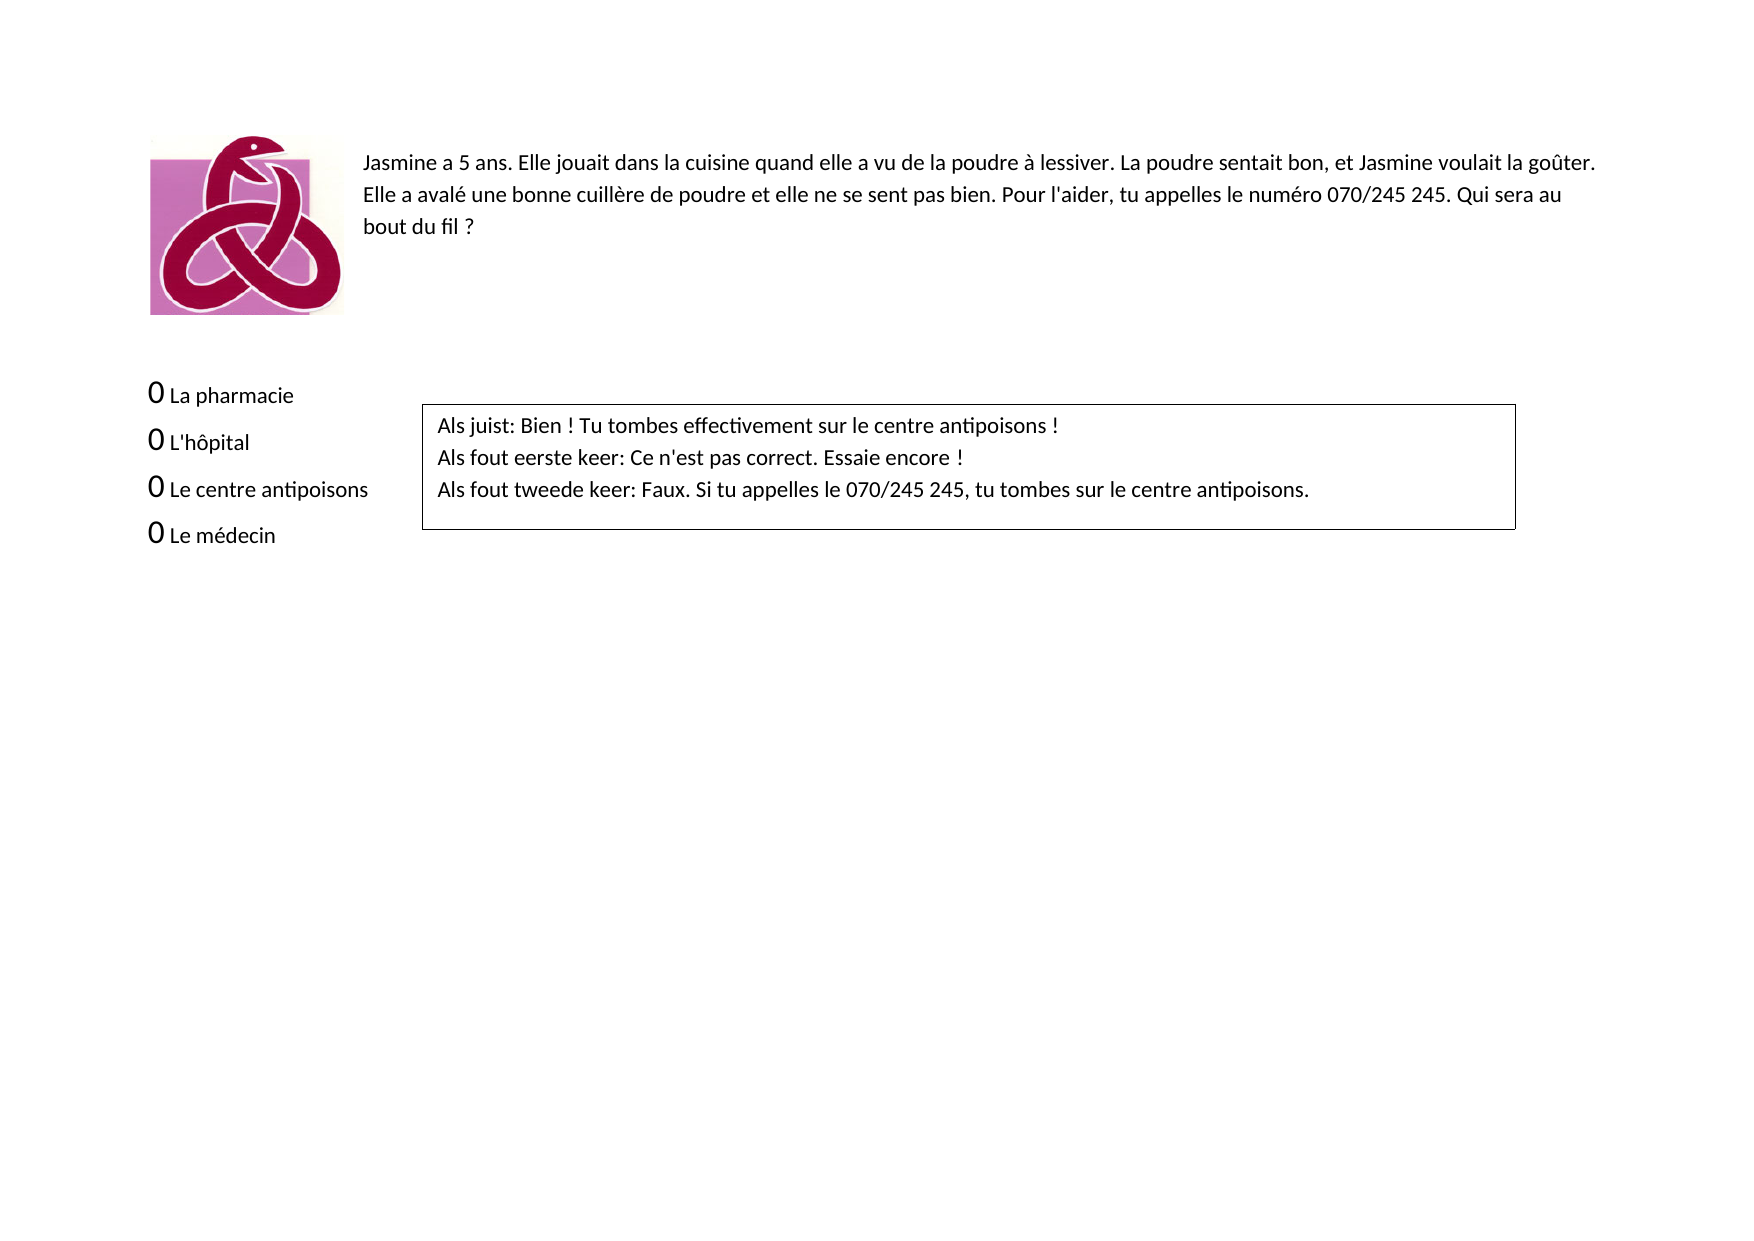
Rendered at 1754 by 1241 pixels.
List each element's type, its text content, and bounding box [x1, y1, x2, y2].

text Jasmine a 5 ans. Elle jouait dans la cuisine quand elle a vu de la poudre à lessiver. La poudre sentait bon, et Jasmine voulait la goûter. Elle a avalé une bonne cuillère de poudre et elle ne se sent pas bien. Pour l'aider, tu appelles le numéro 070/245 245. Qui sera au bout du fil ? [345, 148, 1606, 240]
text 0 La pharmacie 0 L'hôpital 0 Le centre antipoisons 0 Le médecin [148, 371, 1606, 584]
picture [150, 123, 345, 315]
